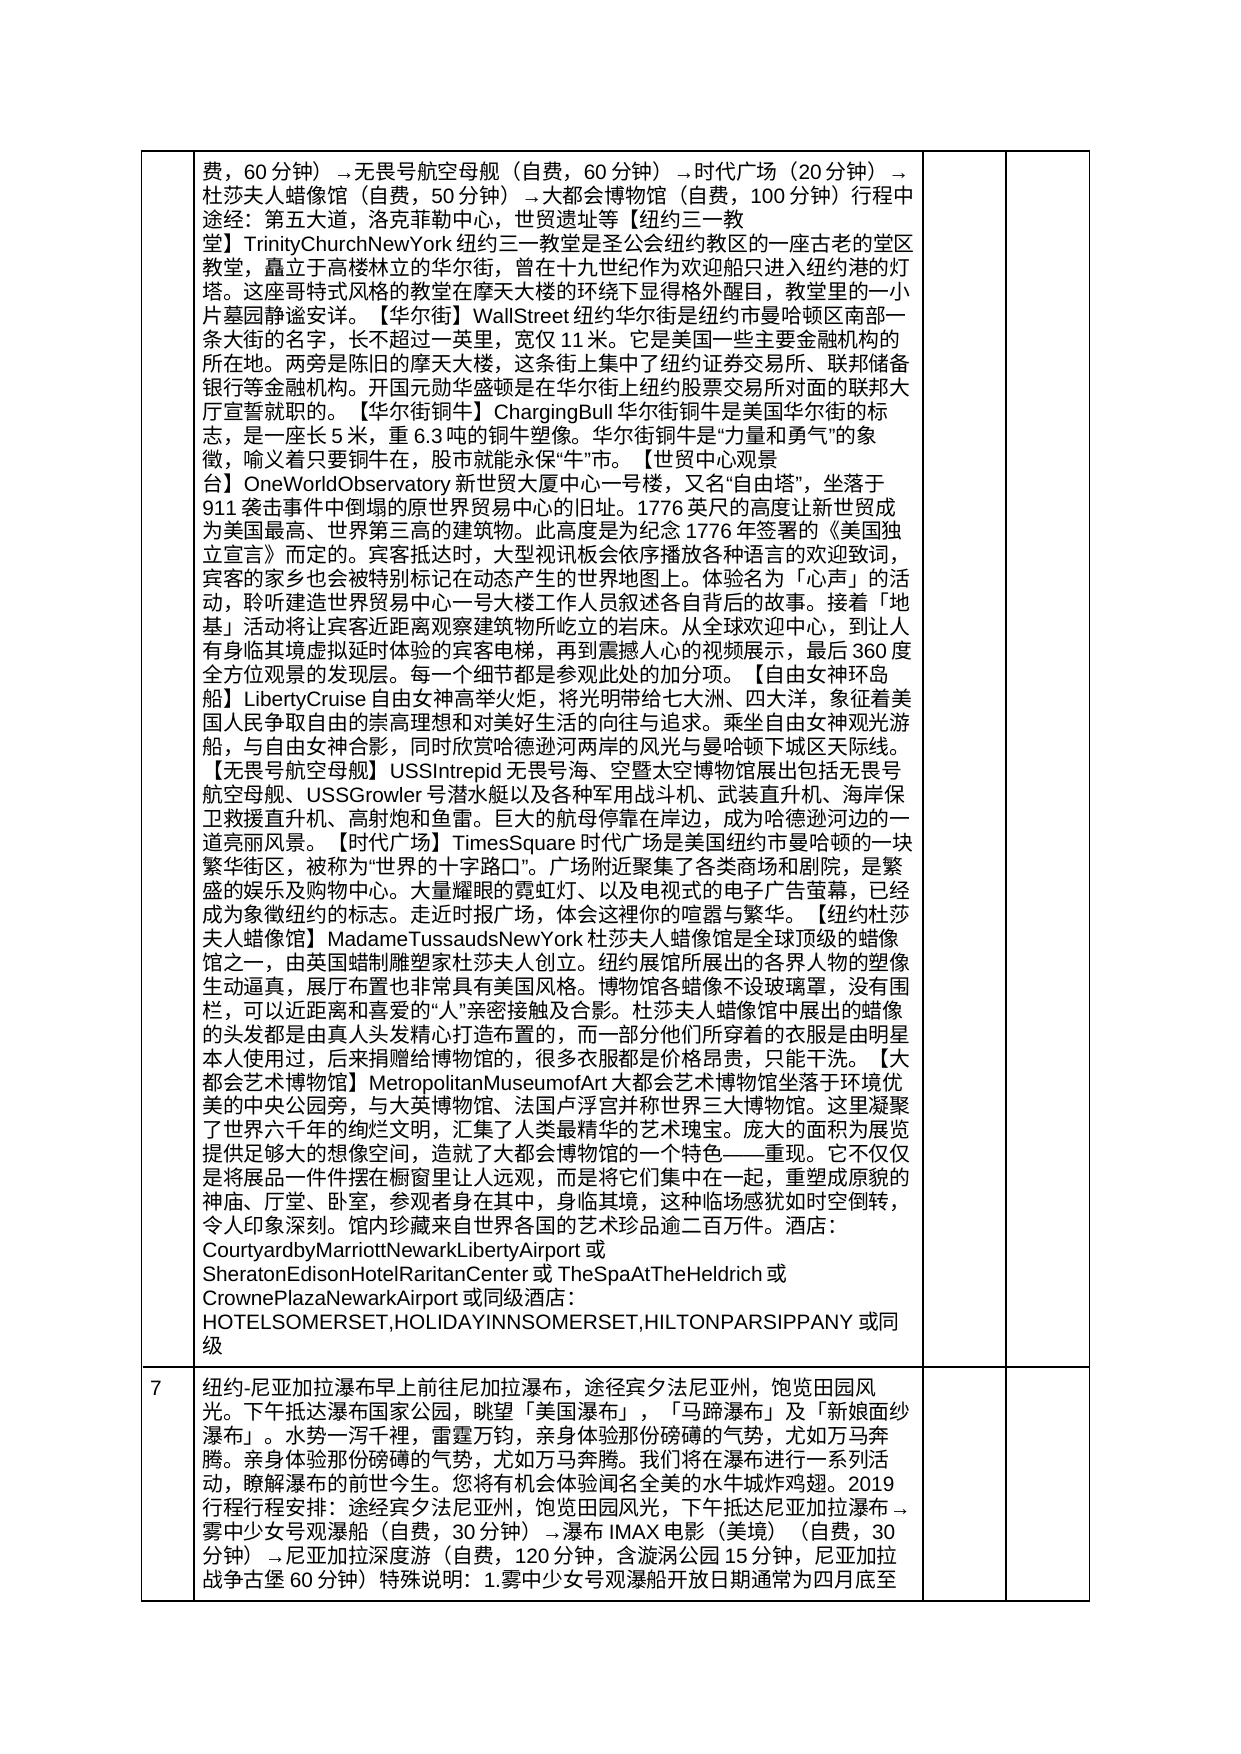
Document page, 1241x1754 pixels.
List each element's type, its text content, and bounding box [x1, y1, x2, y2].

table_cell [195, 1368, 922, 1600]
table_cell [924, 152, 1005, 1366]
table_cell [195, 152, 922, 1366]
table_cell 6 [142, 152, 193, 1366]
table_cell 7 [142, 1367, 193, 1600]
table_cell [1007, 1368, 1089, 1600]
table_cell [1007, 152, 1089, 1366]
table_cell [924, 1368, 1005, 1600]
